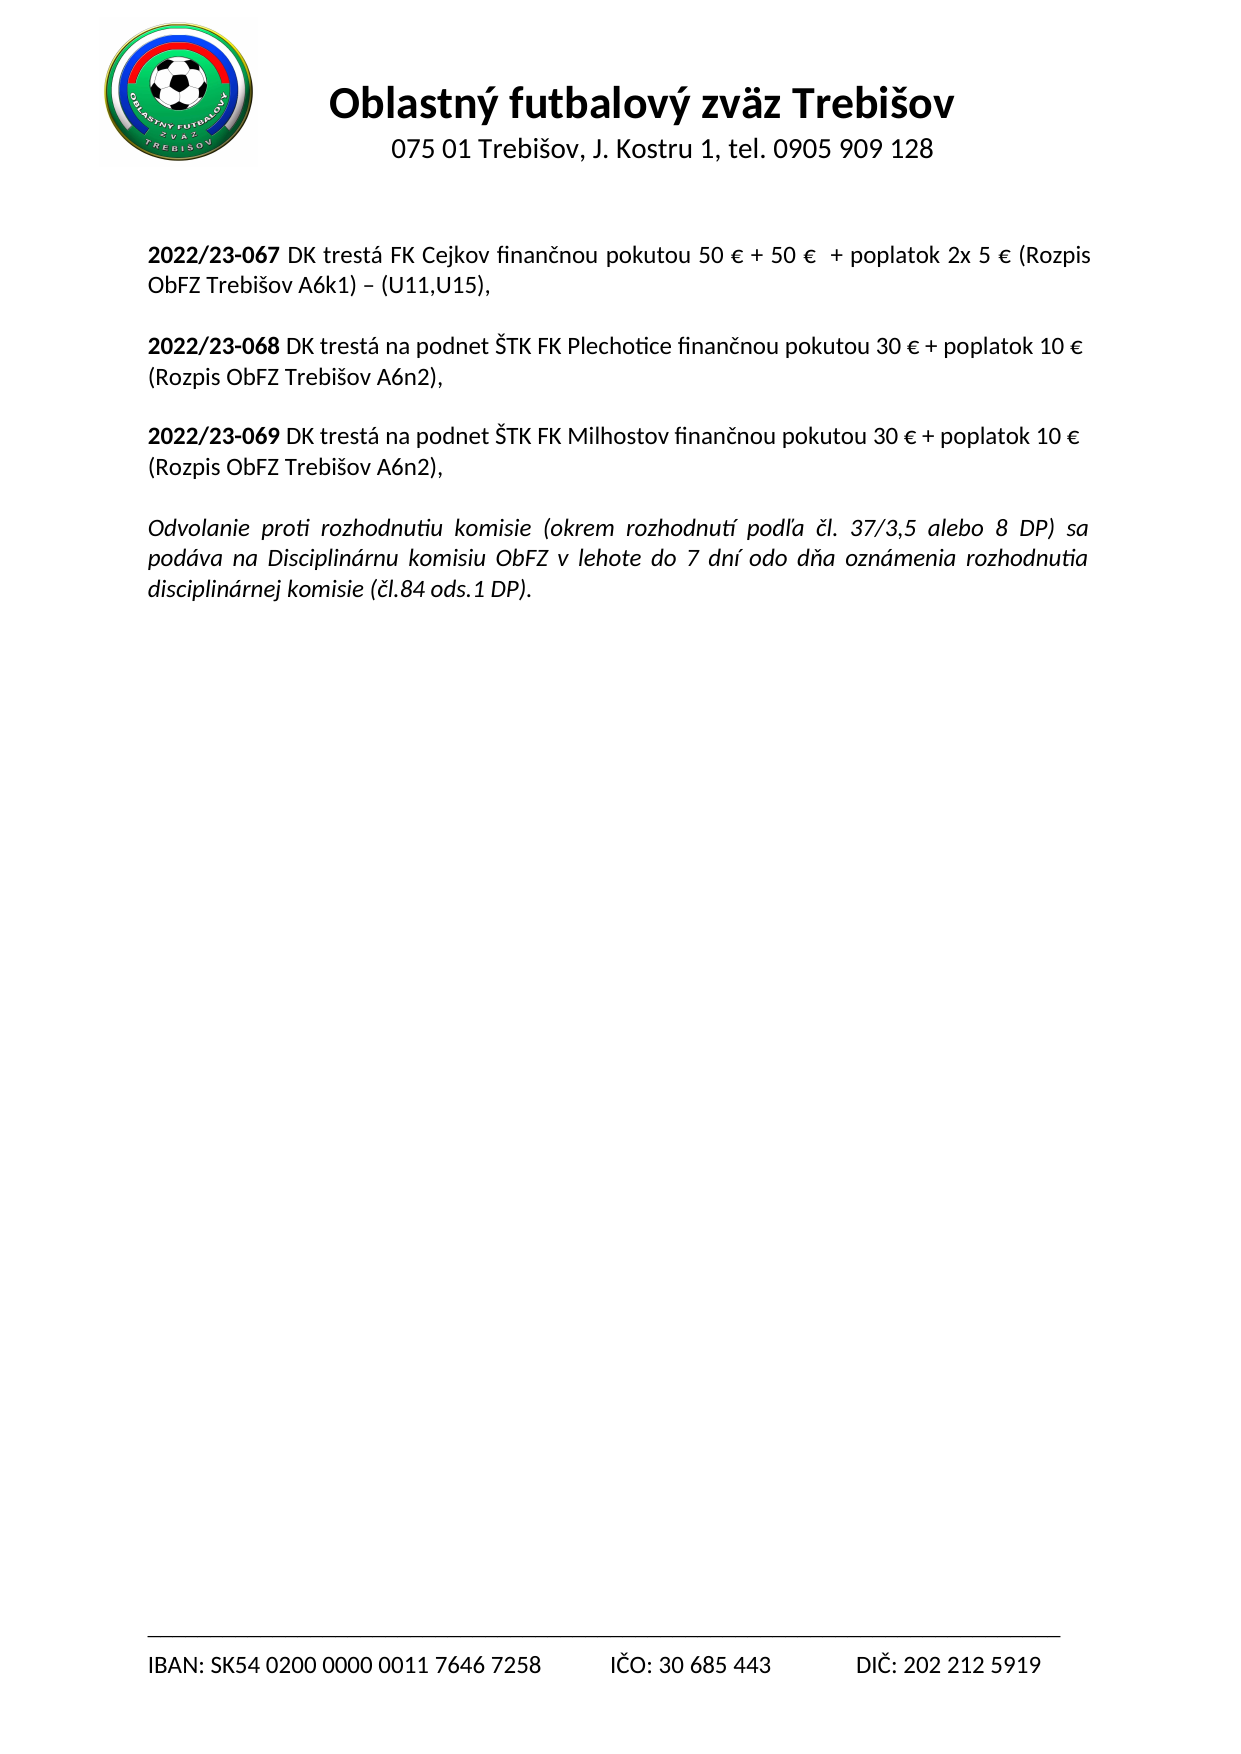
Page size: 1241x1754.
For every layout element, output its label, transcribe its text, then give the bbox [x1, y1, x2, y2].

list 2022/23-069 DK trestá na podnet ŠTK FK Milhostov finančnou pokutou 30 € + poplatok 10 € (Rozpis ObFZ Trebišov A6n2), [148, 420, 1093, 481]
text 2022/23-067 DK trestá FK Cejkov finančnou pokutou 50 € + 50 € + poplatok 2x 5 € (Rozpis ObFZ Trebišov A6k1) – (U11,U15), [148, 239, 1093, 300]
list Odvolanie proti rozhodnutiu komisie (okrem rozhodnutí podľa čl. 37/3,5 alebo 8 DP) sa podáva na Disciplinárnu komisiu ObFZ v lehote do 7 dní odo dňa oznámenia rozhodnutia disciplinárnej komisie (čl.84 ods.1 DP). [148, 512, 1093, 603]
list 2022/23-068 DK trestá na podnet ŠTK FK Plechotice finančnou pokutou 30 € + poplatok 10 € (Rozpis ObFZ Trebišov A6n2), [148, 331, 1093, 392]
picture [98, 17, 259, 167]
